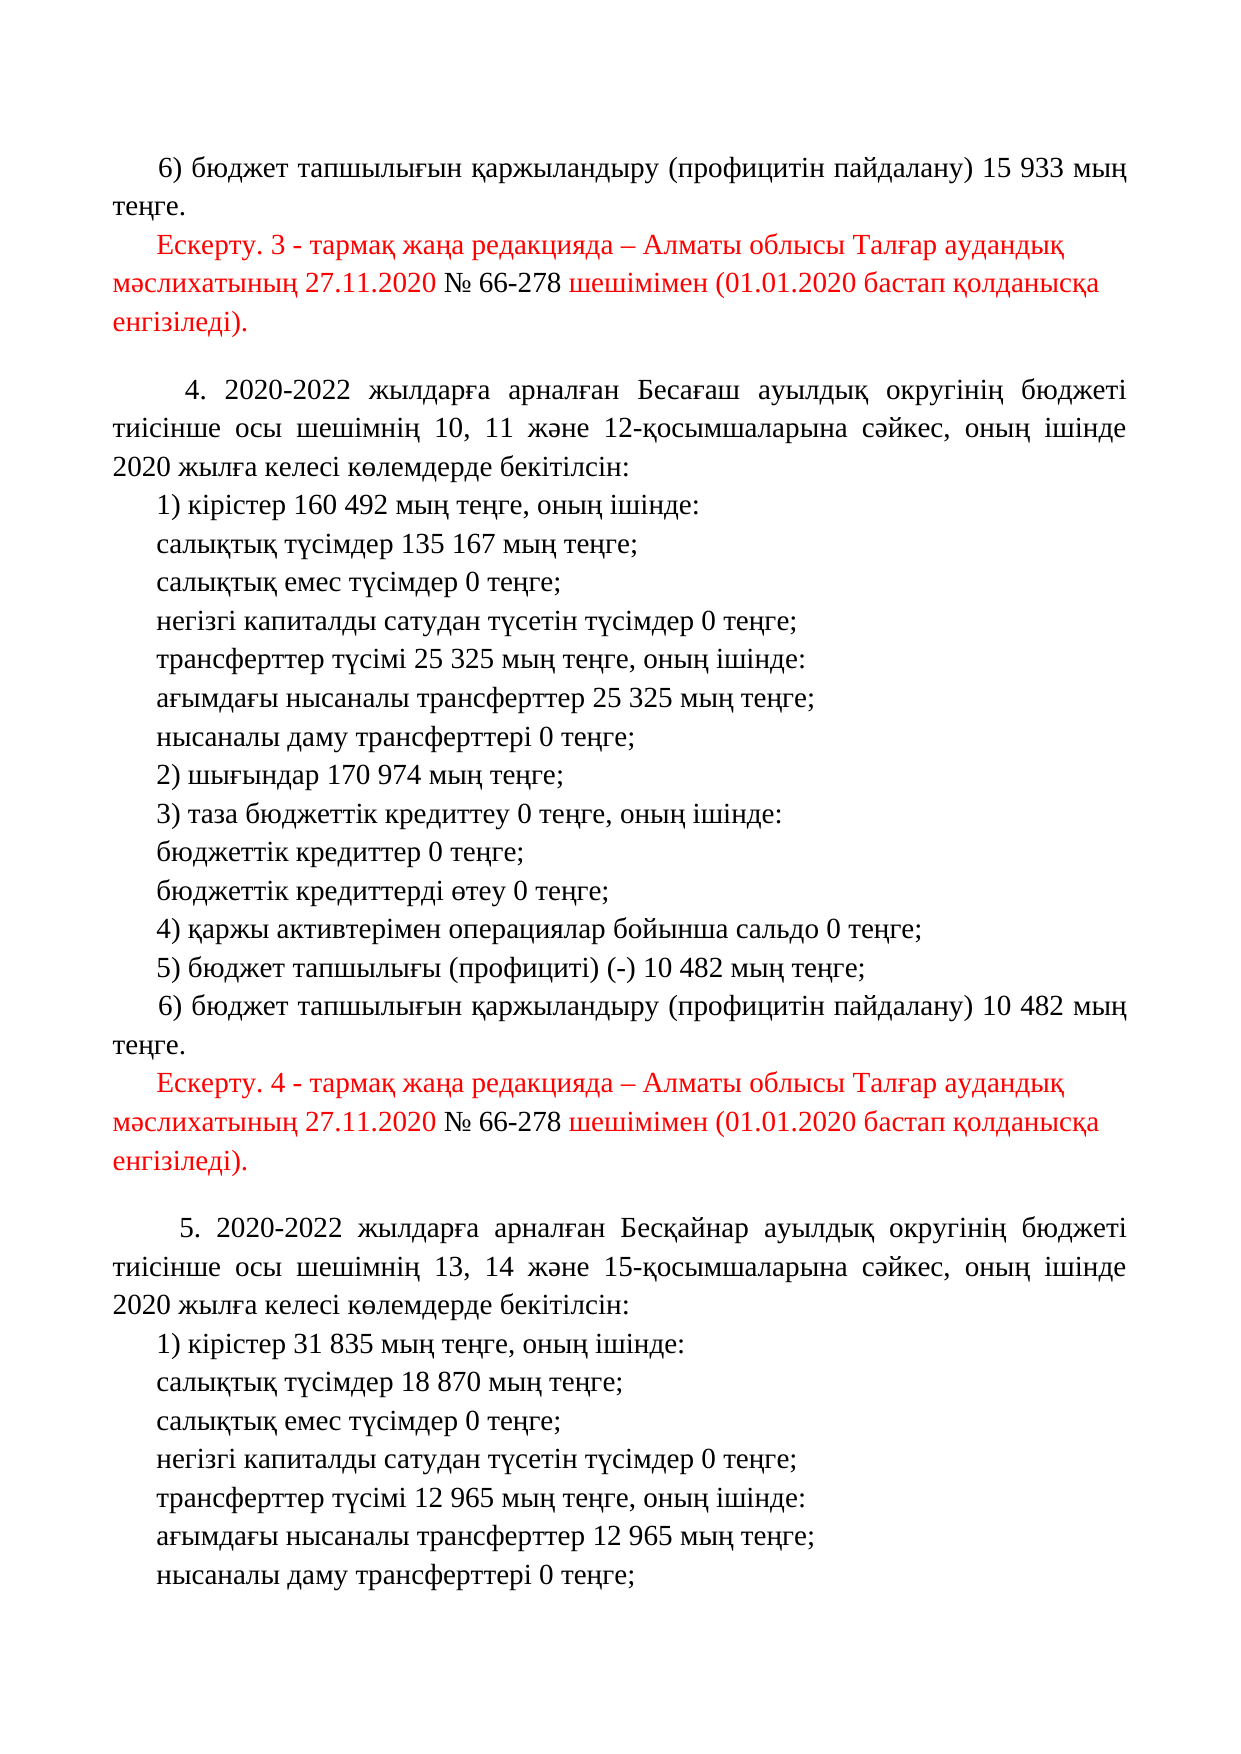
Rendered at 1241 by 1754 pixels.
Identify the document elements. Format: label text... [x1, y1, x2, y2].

text 4. 2020-2022 жылдарға арналған Бесағаш ауылдық округінің бюджеті тиісінше осы шешімнің 10, 11 және 12-қосымшаларына сәйкес, оның ішінде 2020 жылға келесі көлемдерде бекітілсін: [112, 372, 1128, 482]
text 5. 2020-2022 жылдарға арналған Бесқайнар ауылдық округінің бюджеті тиісінше осы шешімнің 13, 14 және 15-қосымшаларына сәйкес, оның ішінде 2020 жылға келесі көлемдерде бекітілсін: [112, 1210, 1128, 1321]
text Ескерту. 4 - тармақ жаңа редакцияда – Алматы облысы Талғар аудандық мәслихатының 27.11.2020 № 66-278 шешімімен (01.01.2020 бастап қолданысқа енгізіледі). [112, 1066, 1128, 1206]
text 1) кірістер 160 492 мың теңге, оның ішінде: [112, 487, 1128, 521]
text 1) кірістер 31 835 мың теңге, оның ішінде: [112, 1326, 1128, 1359]
text негізгі капиталды сатудан түсетін түсімдер 0 теңге; [112, 603, 1128, 637]
text бюджеттік кредиттерді өтеу 0 теңге; [112, 873, 1128, 906]
text салықтық түсімдер 135 167 мың теңге; [112, 526, 1128, 559]
text трансферттер түсімі 25 325 мың теңге, оның ішінде: [112, 642, 1128, 675]
text 2) шығындар 170 974 мың теңге; [112, 757, 1128, 791]
text нысаналы даму трансферттері 0 теңге; [112, 719, 1128, 752]
text 6) бюджет тапшылығын қаржыландыру (профицитін пайдалану) 10 482 мың теңге. [112, 988, 1128, 1061]
text 6) бюджет тапшылығын қаржыландыру (профицитін пайдалану) 15 933 мың теңге. [112, 150, 1128, 222]
text салықтық түсімдер 18 870 мың теңге; [112, 1364, 1128, 1398]
text ағымдағы нысаналы трансферттер 12 965 мың теңге; [112, 1518, 1128, 1552]
text негізгі капиталды сатудан түсетін түсімдер 0 теңге; [112, 1441, 1128, 1475]
text бюджеттік кредиттер 0 теңге; [112, 834, 1128, 868]
text салықтық емес түсімдер 0 теңге; [112, 1403, 1128, 1436]
text 4) қаржы активтерімен операциялар бойынша сальдо 0 теңге; [112, 911, 1128, 945]
text 5) бюджет тапшылығы (профициті) (-) 10 482 мың теңге; [112, 950, 1128, 983]
text ағымдағы нысаналы трансферттер 25 325 мың теңге; [112, 680, 1128, 714]
text Ескерту. 3 - тармақ жаңа редакцияда – Алматы облысы Талғар аудандық мәслихатының 27.11.2020 № 66-278 шешімімен (01.01.2020 бастап қолданысқа енгізіледі). [112, 227, 1128, 368]
text 3) таза бюджеттік кредиттеу 0 теңге, оның ішінде: [112, 796, 1128, 829]
text нысаналы даму трансферттері 0 теңге; [112, 1557, 1128, 1591]
text салықтық емес түсімдер 0 теңге; [112, 564, 1128, 598]
text трансферттер түсімі 12 965 мың теңге, оның ішінде: [112, 1480, 1128, 1513]
